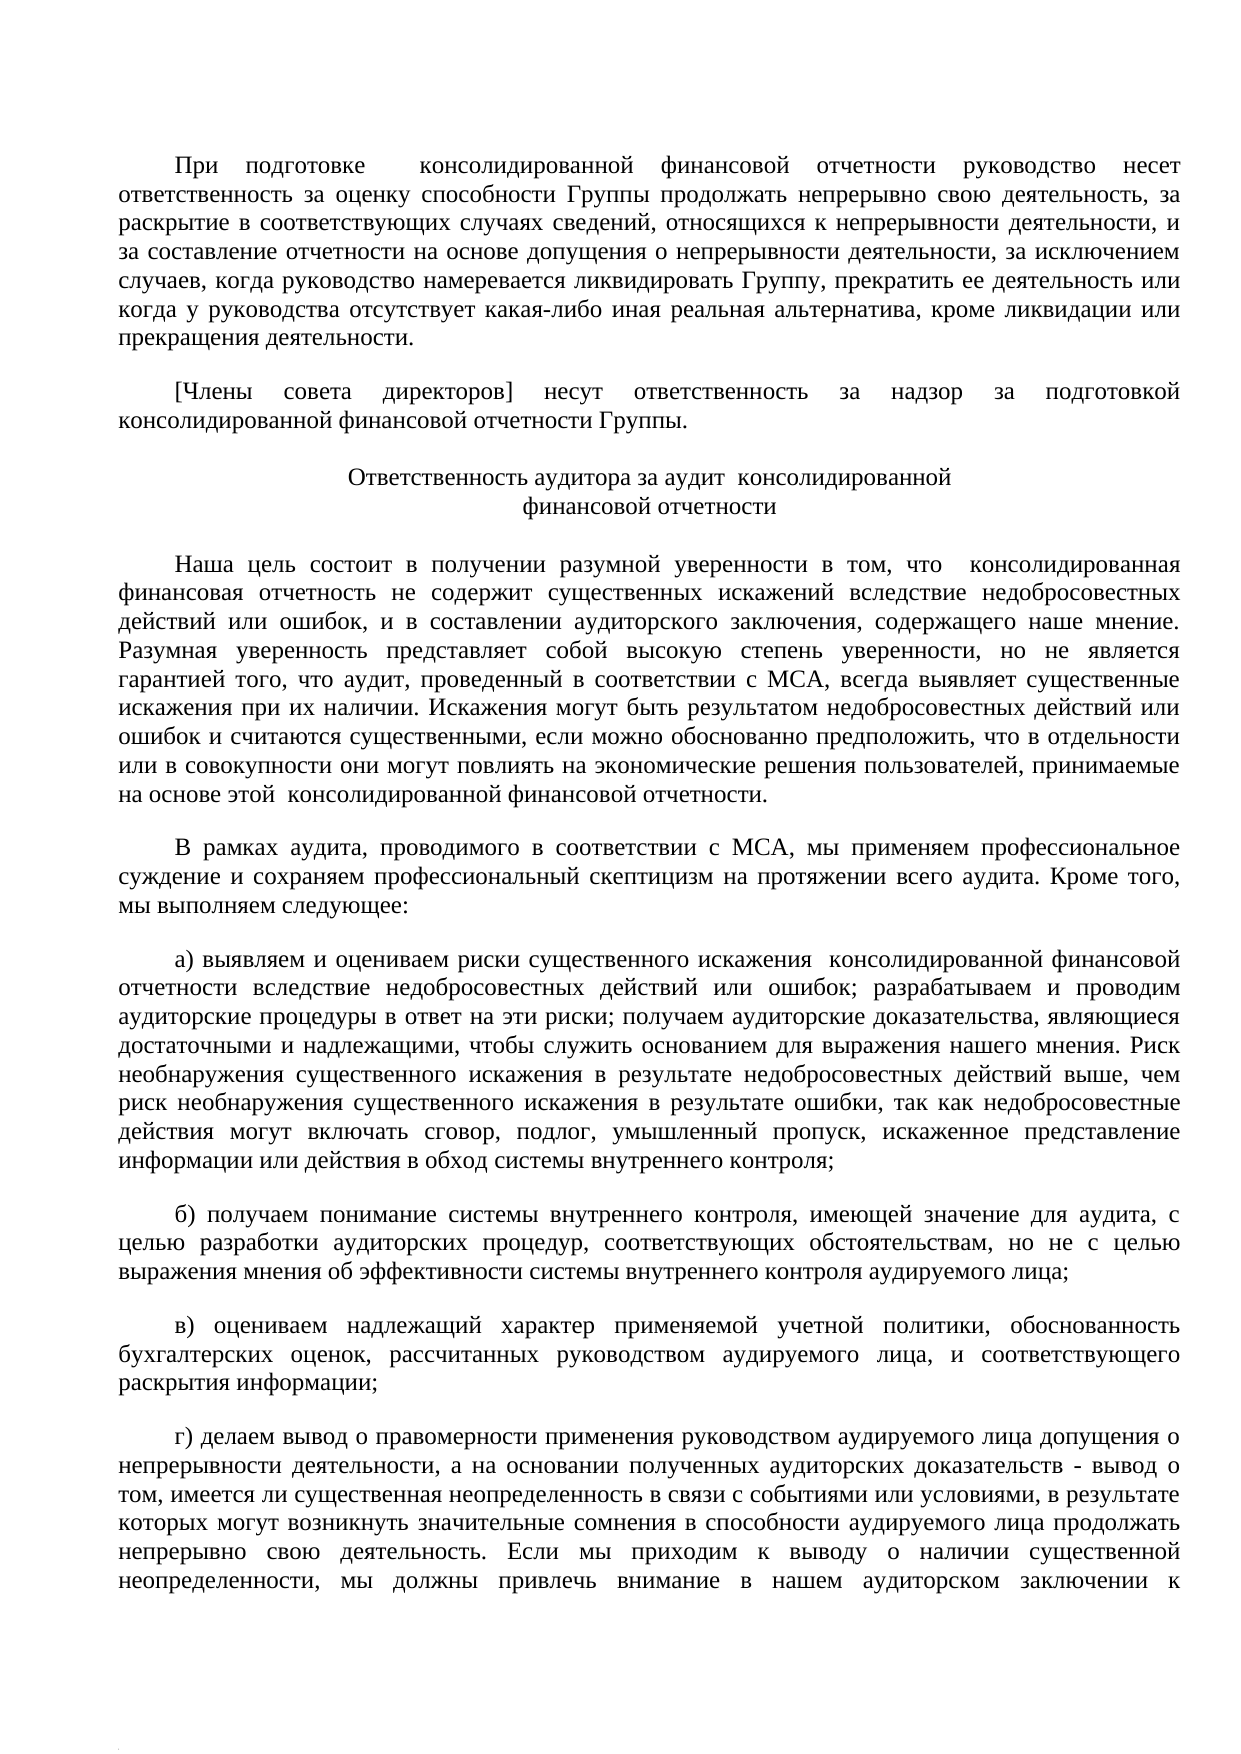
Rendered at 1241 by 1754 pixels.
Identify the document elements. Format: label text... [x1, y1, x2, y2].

text В рамках аудита, проводимого в соответствии с МСА, мы применяем профессиональное суждение и сохраняем профессиональный скептицизм на протяжении всего аудита. Кроме того, мы выполняем следующее: [118, 832, 1181, 919]
text в) оцениваем надлежащий характер применяемой учетной политики, обоснованность бухгалтерских оценок, рассчитанных руководством аудируемого лица, и соответствующего раскрытия информации; [118, 1310, 1181, 1396]
text финансовой отчетности [118, 491, 1181, 520]
text а) выявляем и оцениваем риски существенного искажения консолидированной финансовой отчетности вследствие недобросовестных действий или ошибок; разрабатываем и проводим аудиторские процедуры в ответ на эти риски; получаем аудиторские доказательства, являющиеся достаточными и надлежащими, чтобы служить основанием для выражения нашего мнения. Риск необнаружения существенного искажения в результате недобросовестных действий выше, чем риск необнаружения существенного искажения в результате ошибки, так как недобросовестные действия могут включать сговор, подлог, умышленный пропуск, искаженное представление информации или действия в обход системы внутреннего контроля; [118, 944, 1181, 1174]
text Ответственность аудитора за аудит консолидированной [118, 462, 1181, 491]
text Наша цель состоит в получении разумной уверенности в том, что консолидированная финансовая отчетность не содержит существенных искажений вследствие недобросовестных действий или ошибок, и в составлении аудиторского заключения, содержащего наше мнение. Разумная уверенность представляет собой высокую степень уверенности, но не является гарантией того, что аудит, проведенный в соответствии с МСА, всегда выявляет существенные искажения при их наличии. Искажения могут быть результатом недобросовестных действий или ошибок и считаются существенными, если можно обоснованно предположить, что в отдельности или в совокупности они могут повлиять на экономические решения пользователей, принимаемые на основе этой консолидированной финансовой отчетности. [118, 549, 1181, 807]
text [118, 1421, 1181, 1594]
text [Члены совета директоров] несут ответственность за надзор за подготовкой консолидированной финансовой отчетности Группы. [118, 376, 1181, 434]
text При подготовке консолидированной финансовой отчетности руководство несет ответственность за оценку способности Группы продолжать непрерывно свою деятельность, за раскрытие в соответствующих случаях сведений, относящихся к непрерывности деятельности, и за составление отчетности на основе допущения о непрерывности деятельности, за исключением случаев, когда руководство намеревается ликвидировать Группу, прекратить ее деятельность или когда у руководства отсутствует какая-либо иная реальная альтернатива, кроме ликвидации или прекращения деятельности. [118, 150, 1181, 351]
text б) получаем понимание системы внутреннего контроля, имеющей значение для аудита, с целью разработки аудиторских процедур, соответствующих обстоятельствам, но не с целью выражения мнения об эффективности системы внутреннего контроля аудируемого лица; [118, 1199, 1181, 1285]
